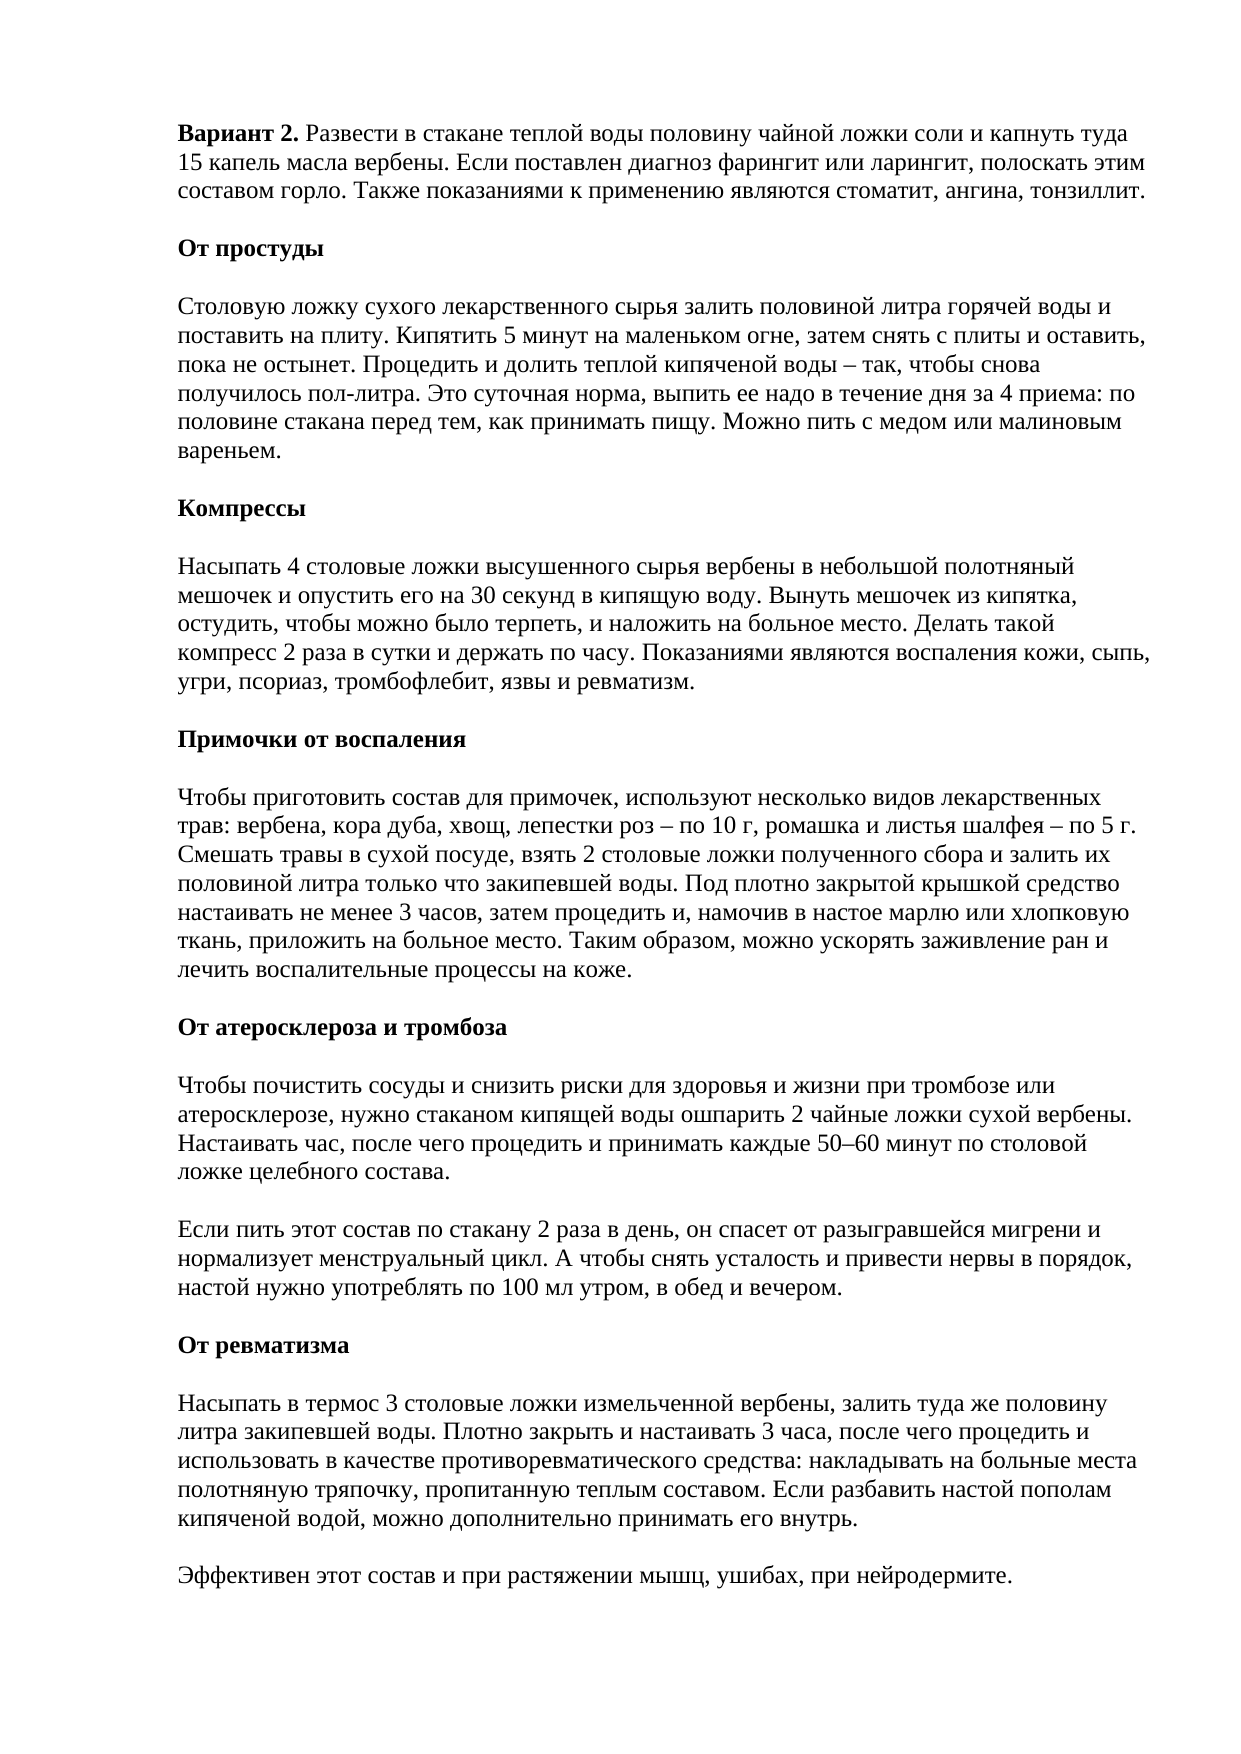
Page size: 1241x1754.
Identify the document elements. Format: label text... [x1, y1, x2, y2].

text Компрессы [177, 493, 1152, 522]
text От простуды [177, 233, 1152, 262]
text Примочки от воспаления [177, 724, 1152, 753]
text Если пить этот состав по стакану 2 раза в день, он спасет от разыгравшейся мигрени и нормализует менструальный цикл. А чтобы снять усталость и привести нервы в порядок, настой нужно употреблять по 100 мл утром, в обед и вечером. [177, 1214, 1152, 1301]
text Чтобы приготовить состав для примочек, используют несколько видов лекарственных трав: вербена, кора дуба, хвощ, лепестки роз – по 10 г, ромашка и листья шалфея – по 5 г. Смешать травы в сухой посуде, взять 2 столовые ложки полученного сбора и залить их половиной литра только что закипевшей воды. Под плотно закрытой крышкой средство настаивать не менее 3 часов, затем процедить и, намочив в настое марлю или хлопковую ткань, приложить на больное место. Таким образом, можно ускорять заживление ран и лечить воспалительные процессы на коже. [177, 782, 1152, 983]
text Насыпать в термос 3 столовые ложки измельченной вербены, залить туда же половину литра закипевшей воды. Плотно закрыть и настаивать 3 часа, после чего процедить и использовать в качестве противоревматического средства: накладывать на больные места полотняную тряпочку, пропитанную теплым составом. Если разбавить настой пополам кипяченой водой, можно дополнительно принимать его внутрь. [177, 1388, 1152, 1531]
text От атеросклероза и тромбоза [177, 1012, 1152, 1041]
text Столовую ложку сухого лекарственного сырья залить половиной литра горячей воды и поставить на плиту. Кипятить 5 минут на маленьком огне, затем снять с плиты и оставить, пока не остынет. Процедить и долить теплой кипяченой воды – так, чтобы снова получилось пол-литра. Это суточная норма, выпить ее надо в течение дня за 4 приема: по половине стакана перед тем, как принимать пищу. Можно пить с медом или малиновым вареньем. [177, 291, 1152, 464]
text От ревматизма [177, 1330, 1152, 1358]
text Насыпать 4 столовые ложки высушенного сырья вербены в небольшой полотняный мешочек и опустить его на 30 секунд в кипящую воду. Вынуть мешочек из кипятка, остудить, чтобы можно было терпеть, и наложить на больное место. Делать такой компресс 2 раза в сутки и держать по часу. Показаниями являются воспаления кожи, сыпь, угри, псориаз, тромбофлебит, язвы и ревматизм. [177, 551, 1152, 695]
text Чтобы почистить сосуды и снизить риски для здоровья и жизни при тромбозе или атеросклерозе, нужно стаканом кипящей воды ошпарить 2 чайные ложки сухой вербены. Настаивать час, после чего процедить и принимать каждые 50–60 минут по столовой ложке целебного состава. [177, 1070, 1152, 1185]
text Вариант 2. Развести в стакане теплой воды половину чайной ложки соли и капнуть туда 15 капель масла вербены. Если поставлен диагноз фарингит или ларингит, полоскать этим составом горло. Также показаниями к применению являются стоматит, ангина, тонзиллит. [177, 118, 1152, 204]
text Эффективен этот состав и при растяжении мышц, ушибах, при нейродермите. [177, 1561, 1152, 1589]
